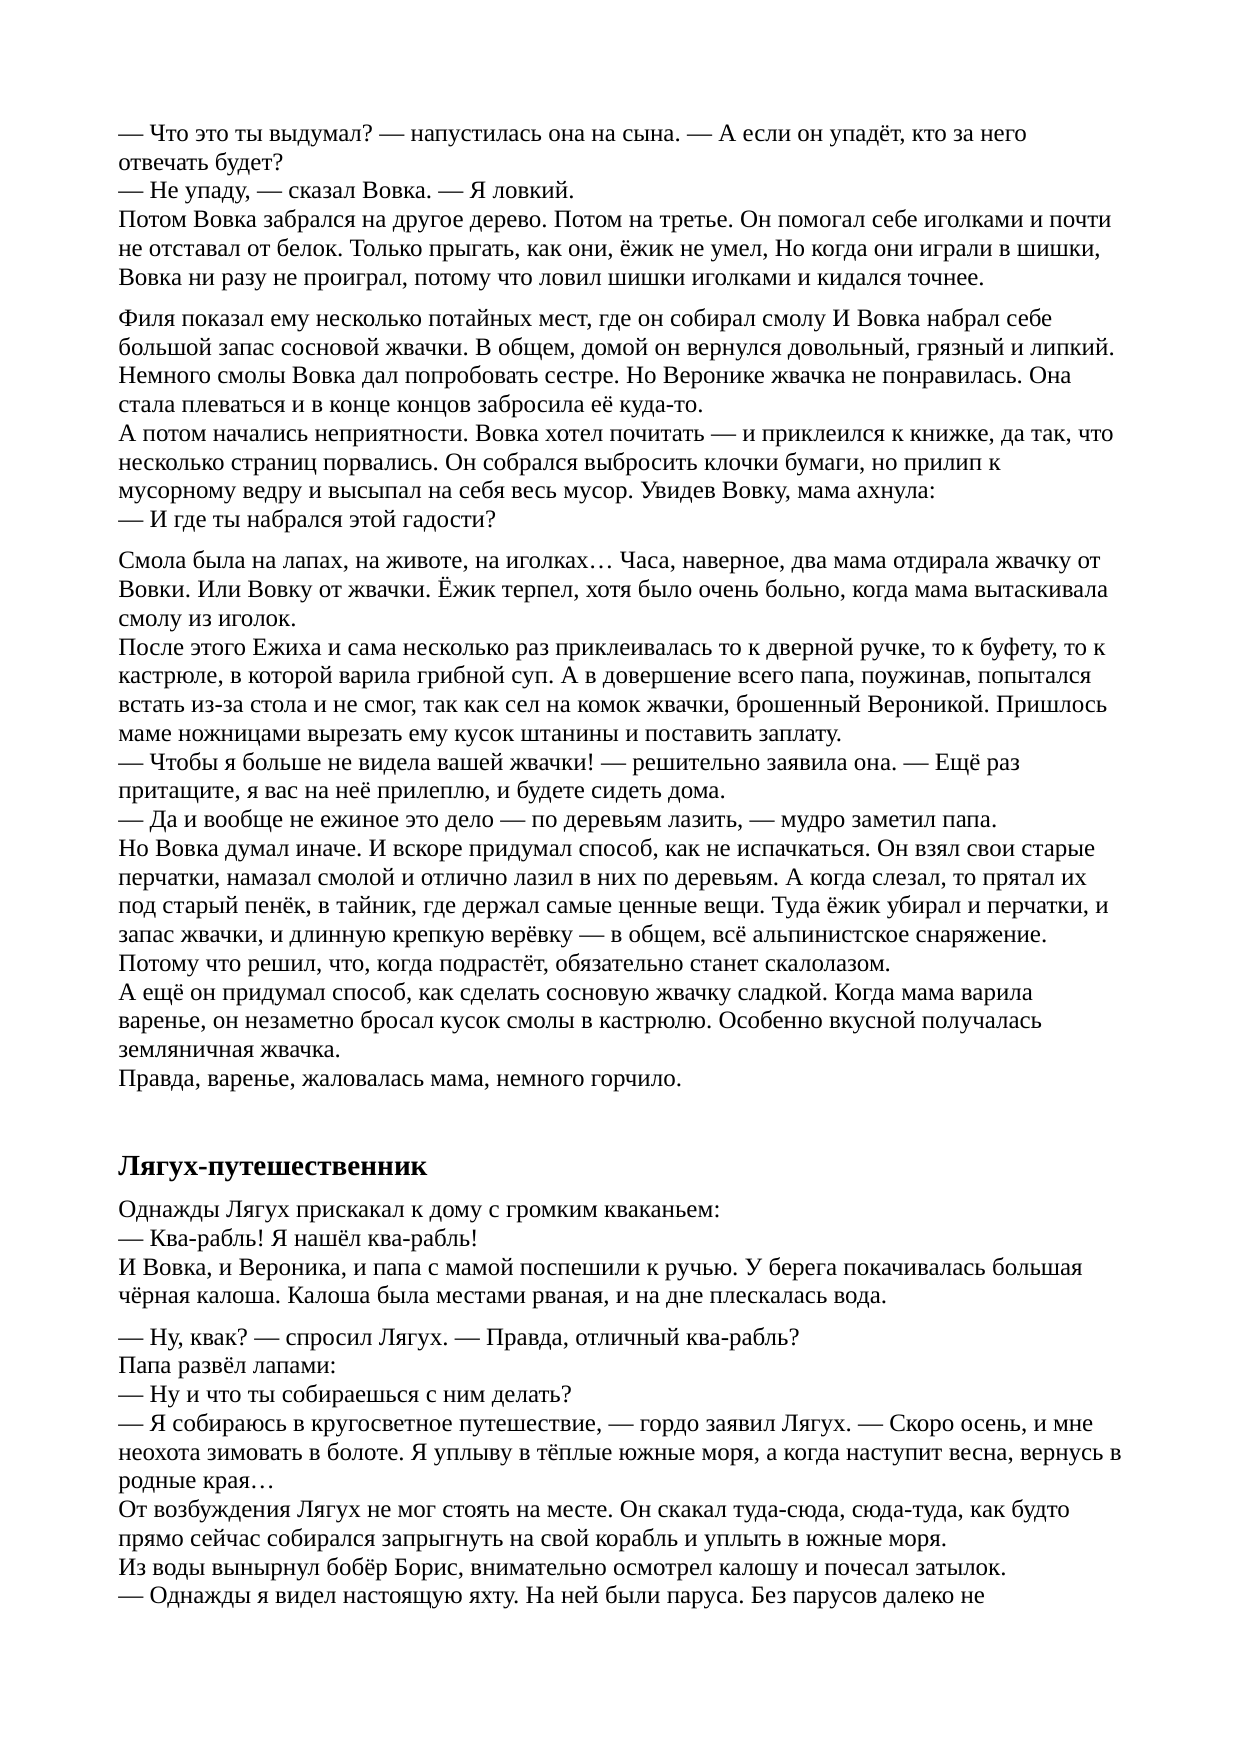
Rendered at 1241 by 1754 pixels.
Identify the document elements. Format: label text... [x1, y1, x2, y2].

subtitle Лягух-путешественник [118, 1148, 1122, 1182]
text Смола была на лапах, на животе, на иголках… Часа, наверное, два мама отдирала жвачку от Вовки. Или Вовку от жвачки. Ёжик терпел, хотя было очень больно, когда мама вытаскивала смолу из иголок. После этого Ежиха и сама несколько раз приклеивалась то к дверной ручке, то к буфету, то к кастрюле, в которой варила грибной суп. А в довершение всего папа, поужинав, попытался встать из-за стола и не смог, так как сел на комок жвачки, брошенный Вероникой. Пришлось маме ножницами вырезать ему кусок штанины и поставить заплату. — Чтобы я больше не видела вашей жвачки! — решительно заявила она. — Ещё раз притащите, я вас на неё прилеплю, и будете сидеть дома. — Да и вообще не ежиное это дело — по деревьям лазить, — мудро заметил папа. Но Вовка думал иначе. И вскоре придумал способ, как не испачкаться. Он взял свои старые перчатки, намазал смолой и отлично лазил в них по деревьям. А когда слезал, то прятал их под старый пенёк, в тайник, где держал самые ценные вещи. Туда ёжик убирал и перчатки, и запас жвачки, и длинную крепкую верёвку — в общем, всё альпинистское снаряжение. Потому что решил, что, когда подрастёт, обязательно станет скалолазом. А ещё он придумал способ, как сделать сосновую жвачку сладкой. Когда мама варила варенье, он незаметно бросал кусок смолы в кастрюлю. Особенно вкусной получалась земляничная жвачка. Правда, варенье, жаловалась мама, немного горчило. [118, 546, 1122, 1092]
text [118, 1322, 1122, 1609]
text Филя показал ему несколько потайных мест, где он собирал смолу И Вовка набрал себе большой запас сосновой жвачки. В общем, домой он вернулся довольный, грязный и липкий. Немного смолы Вовка дал попробовать сестре. Но Веронике жвачка не понравилась. Она стала плеваться и в конце концов забросила её куда-то. А потом начались неприятности. Вовка хотел почитать — и приклеился к книжке, да так, что несколько страниц порвались. Он собрался выбросить клочки бумаги, но прилип к мусорному ведру и высыпал на себя весь мусор. Увидев Вовку, мама ахнула: — И где ты набрался этой гадости? [118, 303, 1122, 533]
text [118, 118, 1122, 291]
text Однажды Лягух прискакал к дому с громким кваканьем: — Ква-рабль! Я нашёл ква-рабль! И Вовка, и Вероника, и папа с мамой поспешили к ручью. У берега покачивалась большая чёрная калоша. Калоша была местами рваная, и на дне плескалась вода. [118, 1194, 1122, 1309]
